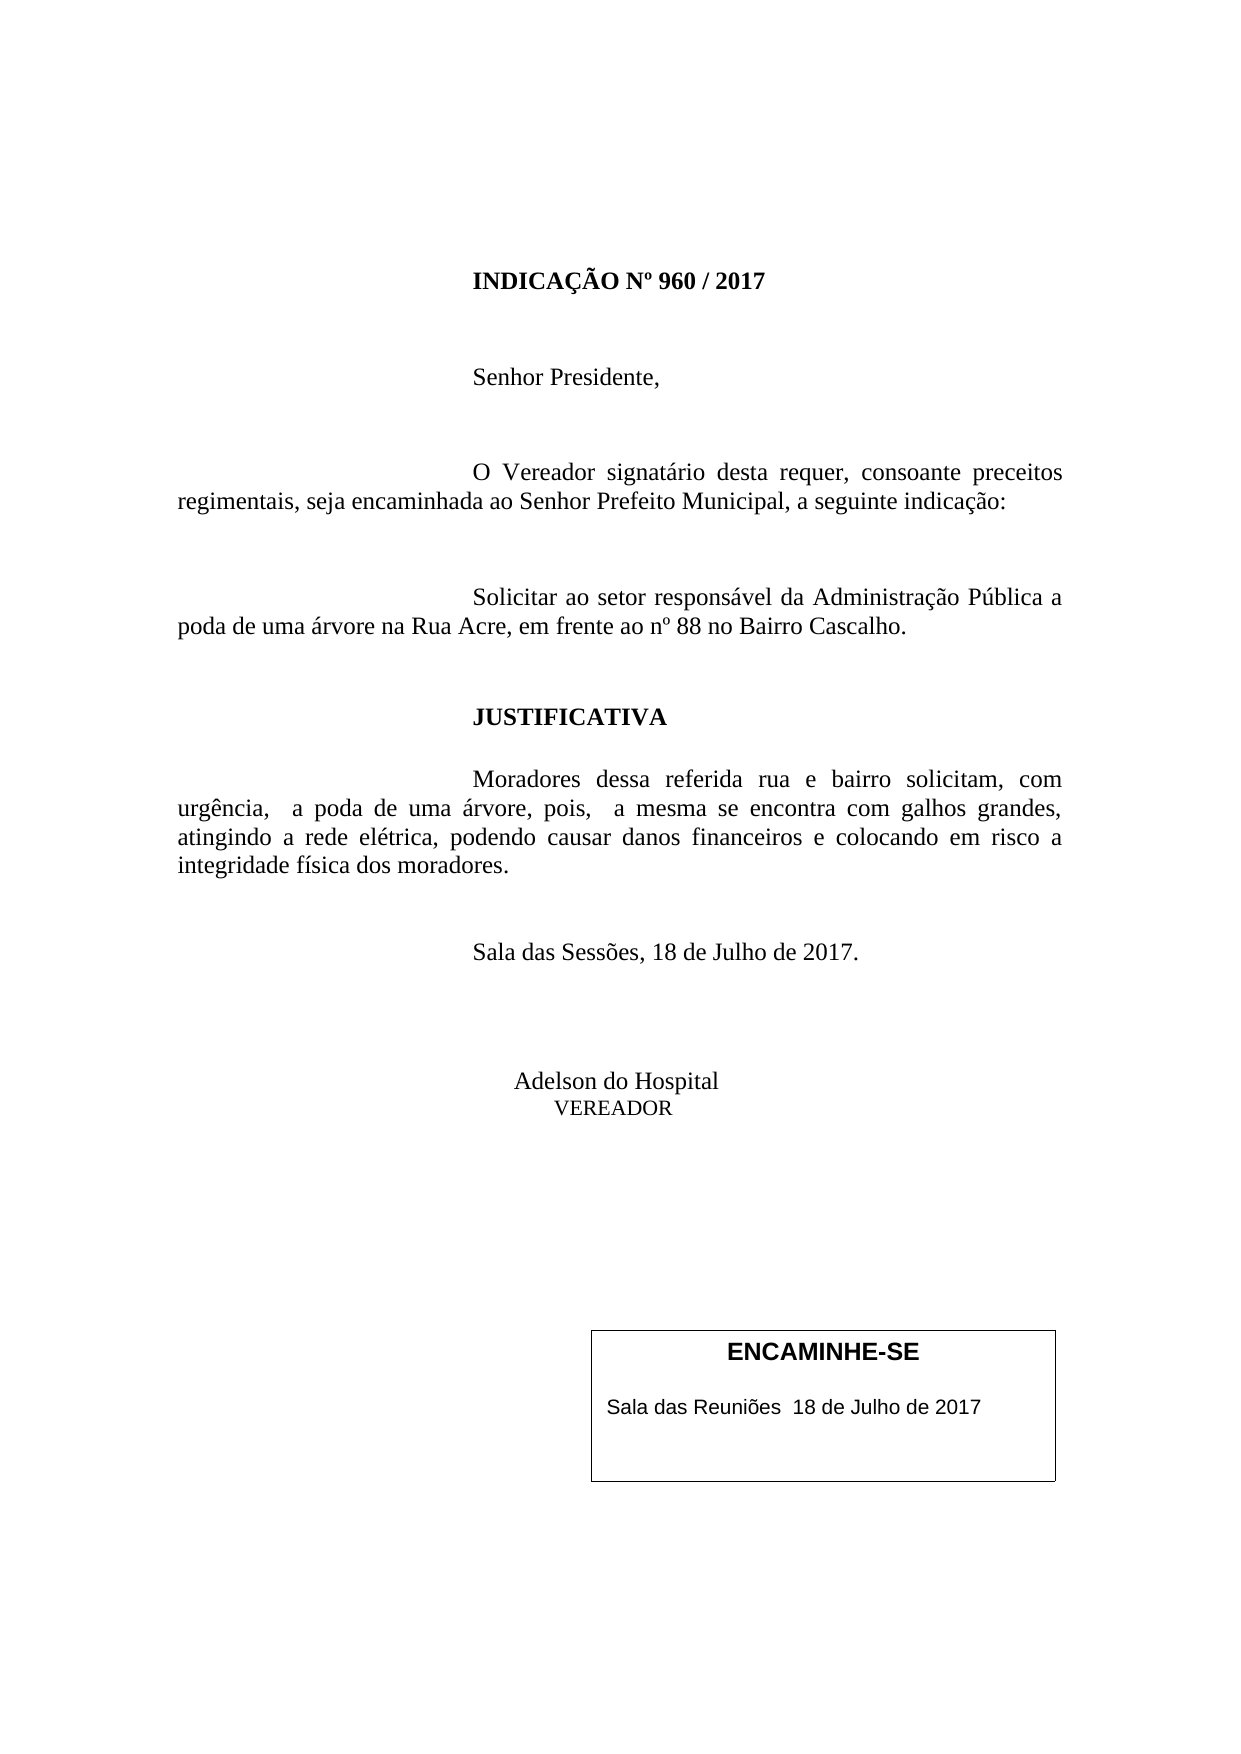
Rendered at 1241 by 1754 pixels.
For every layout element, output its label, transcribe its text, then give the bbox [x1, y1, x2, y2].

text JUSTIFICATIVA [177, 702, 1004, 731]
text Moradores dessa referida rua e bairro solicitam, com urgência, a poda de uma árvore, pois, a mesma se encontra com galhos grandes, atingindo a rede elétrica, podendo causar danos financeiros e colocando em risco a integridade física dos moradores. [177, 764, 1063, 879]
text O Vereador signatário desta requer, consoante preceitos regimentais, seja encaminhada ao Senhor Prefeito Municipal, a seguinte indicação: [177, 457, 1063, 515]
text Sala das Sessões, 18 de Julho de 2017. [472, 937, 1063, 965]
text INDICAÇÃO Nº 960 / 2017 [472, 266, 1063, 294]
text Senhor Presidente, [472, 362, 1063, 390]
table_header Adelson do Hospital [170, 1066, 1056, 1095]
text Solicitar ao setor responsável da Administração Pública a poda de uma árvore na Rua Acre, em frente ao nº 88 no Bairro Cascalho. [177, 582, 1063, 639]
table_cell VEREADOR [170, 1095, 1056, 1124]
